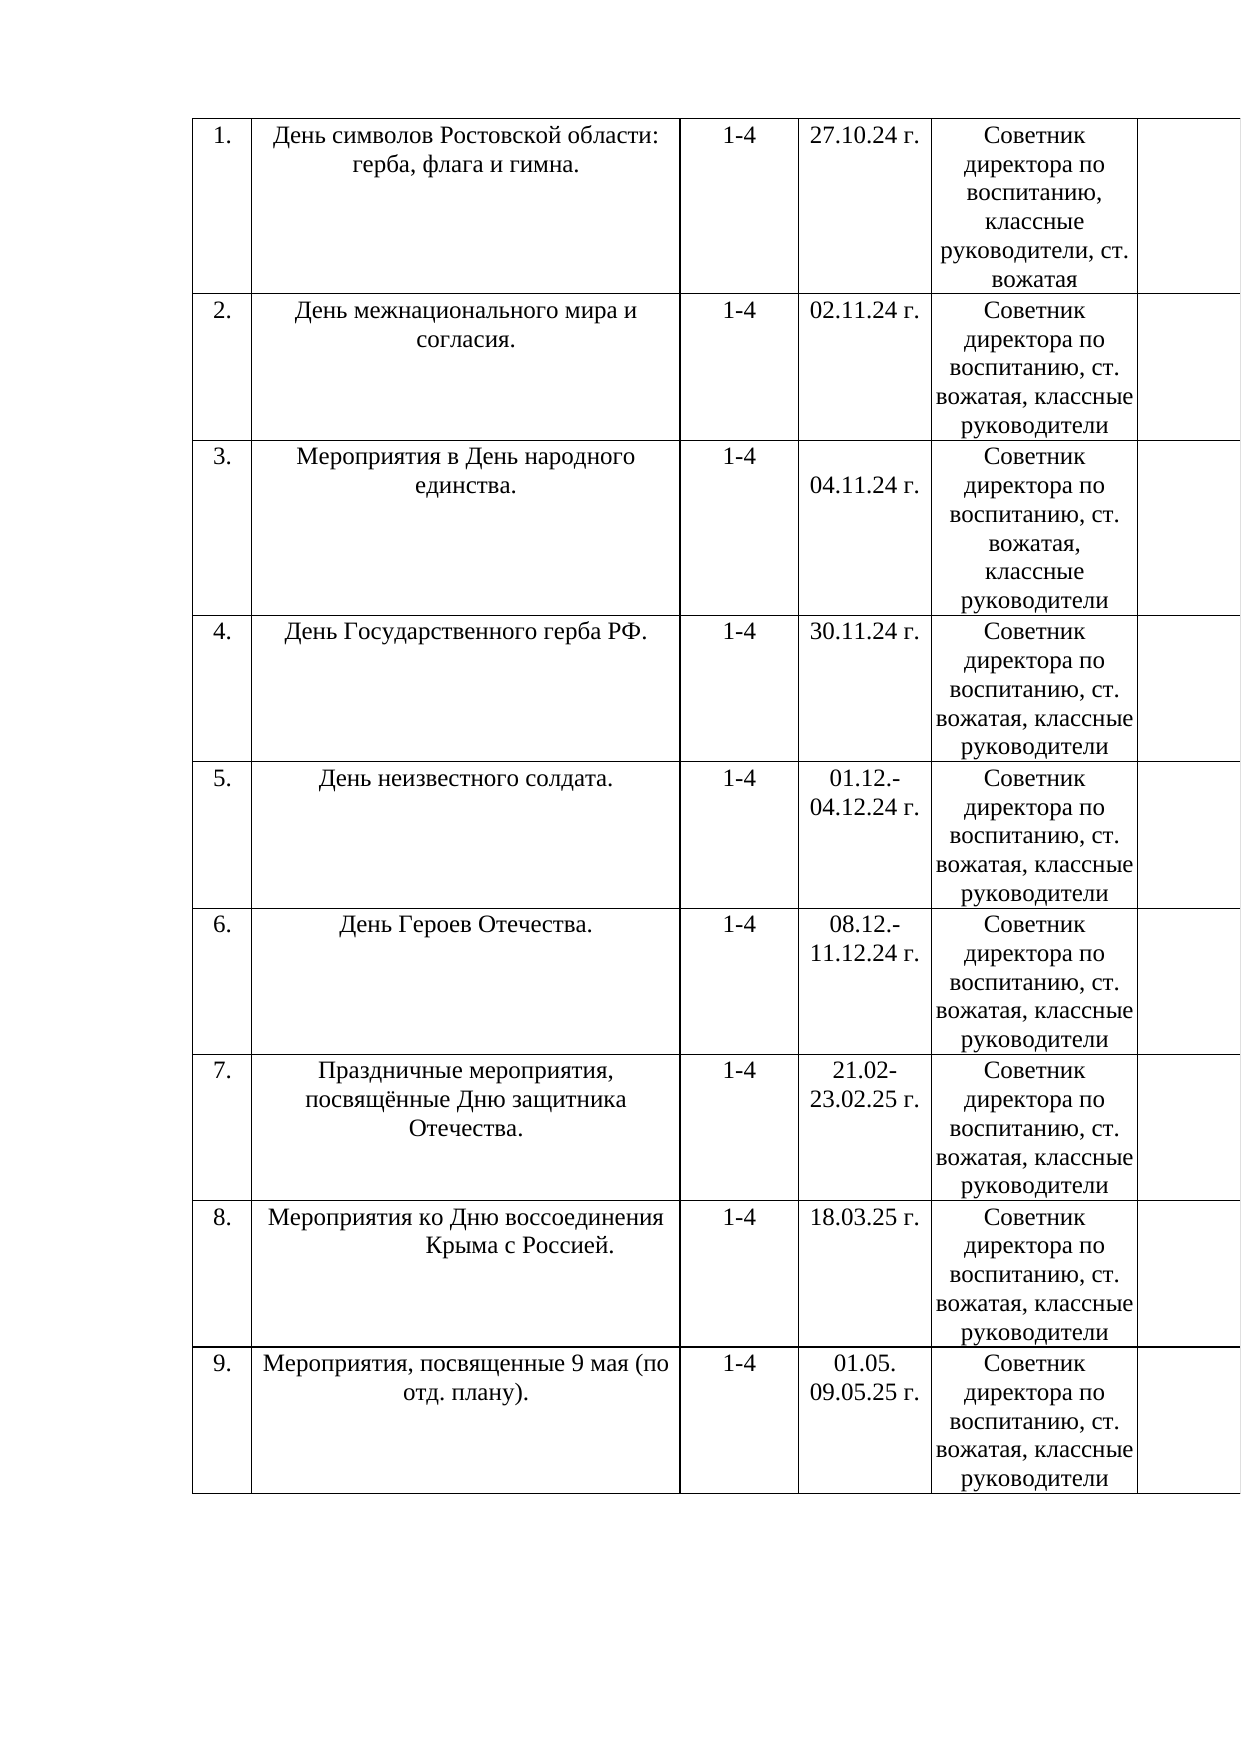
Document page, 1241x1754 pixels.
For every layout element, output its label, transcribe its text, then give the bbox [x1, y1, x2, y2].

table_cell 1-4 [681, 119, 798, 293]
table_cell День межнационального мира и согласия. [252, 294, 679, 439]
table_cell Советник директора по воспитанию, ст. вожатая, классные руководители [932, 294, 1137, 439]
table_cell 30.11.24 г. [799, 616, 931, 761]
table_cell [1138, 1055, 1240, 1200]
table_cell [1138, 616, 1240, 761]
table_cell 1-4 [681, 1055, 798, 1200]
table_cell [1138, 441, 1240, 615]
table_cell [932, 1348, 1137, 1493]
table_cell Мероприятия в День народного единства. [252, 441, 679, 615]
table_cell 2. [193, 294, 251, 439]
table_cell Праздничные мероприятия, посвящённые Дню защитника Отечества. [252, 1055, 679, 1200]
table_cell 1-4 [681, 1348, 798, 1493]
table_cell [1138, 1348, 1240, 1493]
table_cell 1-4 [681, 1201, 798, 1346]
table_cell Советник директора по воспитанию, классные руководители, ст. вожатая [932, 119, 1137, 293]
table_cell День Государственного герба РФ. [252, 616, 679, 761]
table_cell День Героев Отечества. [252, 909, 679, 1054]
table_cell [1138, 762, 1240, 907]
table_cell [932, 1201, 1137, 1346]
table_cell 8. [193, 1201, 251, 1346]
table_cell 7. [193, 1055, 251, 1200]
table_cell 1-4 [681, 441, 798, 615]
table_cell [1138, 294, 1240, 439]
table_cell Советник директора по воспитанию, ст. вожатая, классные руководители [932, 1055, 1137, 1200]
table_cell 1. [193, 119, 251, 293]
table_cell День символов Ростовской области: герба, флага и гимна. [252, 119, 679, 293]
table_cell Советник директора по воспитанию, ст. вожатая, классные руководители [932, 762, 1137, 907]
table_cell 04.11.24 г. [799, 441, 931, 615]
table_cell Мероприятия ко Дню воссоединения Крыма с Россией. [252, 1201, 679, 1346]
table_cell 3. [193, 441, 251, 615]
table_cell [1138, 909, 1240, 1054]
table_cell День неизвестного солдата. [252, 762, 679, 907]
table_cell [1138, 119, 1240, 293]
table_cell 1-4 [681, 616, 798, 761]
table_cell 5. [193, 762, 251, 907]
table_cell 02.11.24 г. [799, 294, 931, 439]
table_cell 27.10.24 г. [799, 119, 931, 293]
table_cell 6. [193, 909, 251, 1054]
table_cell 1-4 [681, 294, 798, 439]
table_cell 1-4 [681, 762, 798, 907]
table_cell 08.12.- 11.12.24 г. [799, 909, 931, 1054]
table_cell [1138, 1201, 1240, 1346]
table_cell 9. [193, 1348, 251, 1493]
table_cell Советник директора по воспитанию, ст. вожатая, классные руководители [932, 441, 1137, 615]
table_cell 1-4 [681, 909, 798, 1054]
table_cell 18.03.25 г. [799, 1201, 931, 1346]
table_cell 21.02- 23.02.25 г. [799, 1055, 931, 1200]
table_cell 01.12.- 04.12.24 г. [799, 762, 931, 907]
table_cell 01.05. 09.05.25 г. [799, 1348, 931, 1493]
table_cell Советник директора по воспитанию, ст. вожатая, классные руководители [932, 616, 1137, 761]
table_cell Советник директора по воспитанию, ст. вожатая, классные руководители [932, 909, 1137, 1054]
table_cell Мероприятия, посвященные 9 мая (по отд. плану). [252, 1348, 679, 1493]
table_cell 4. [193, 616, 251, 761]
